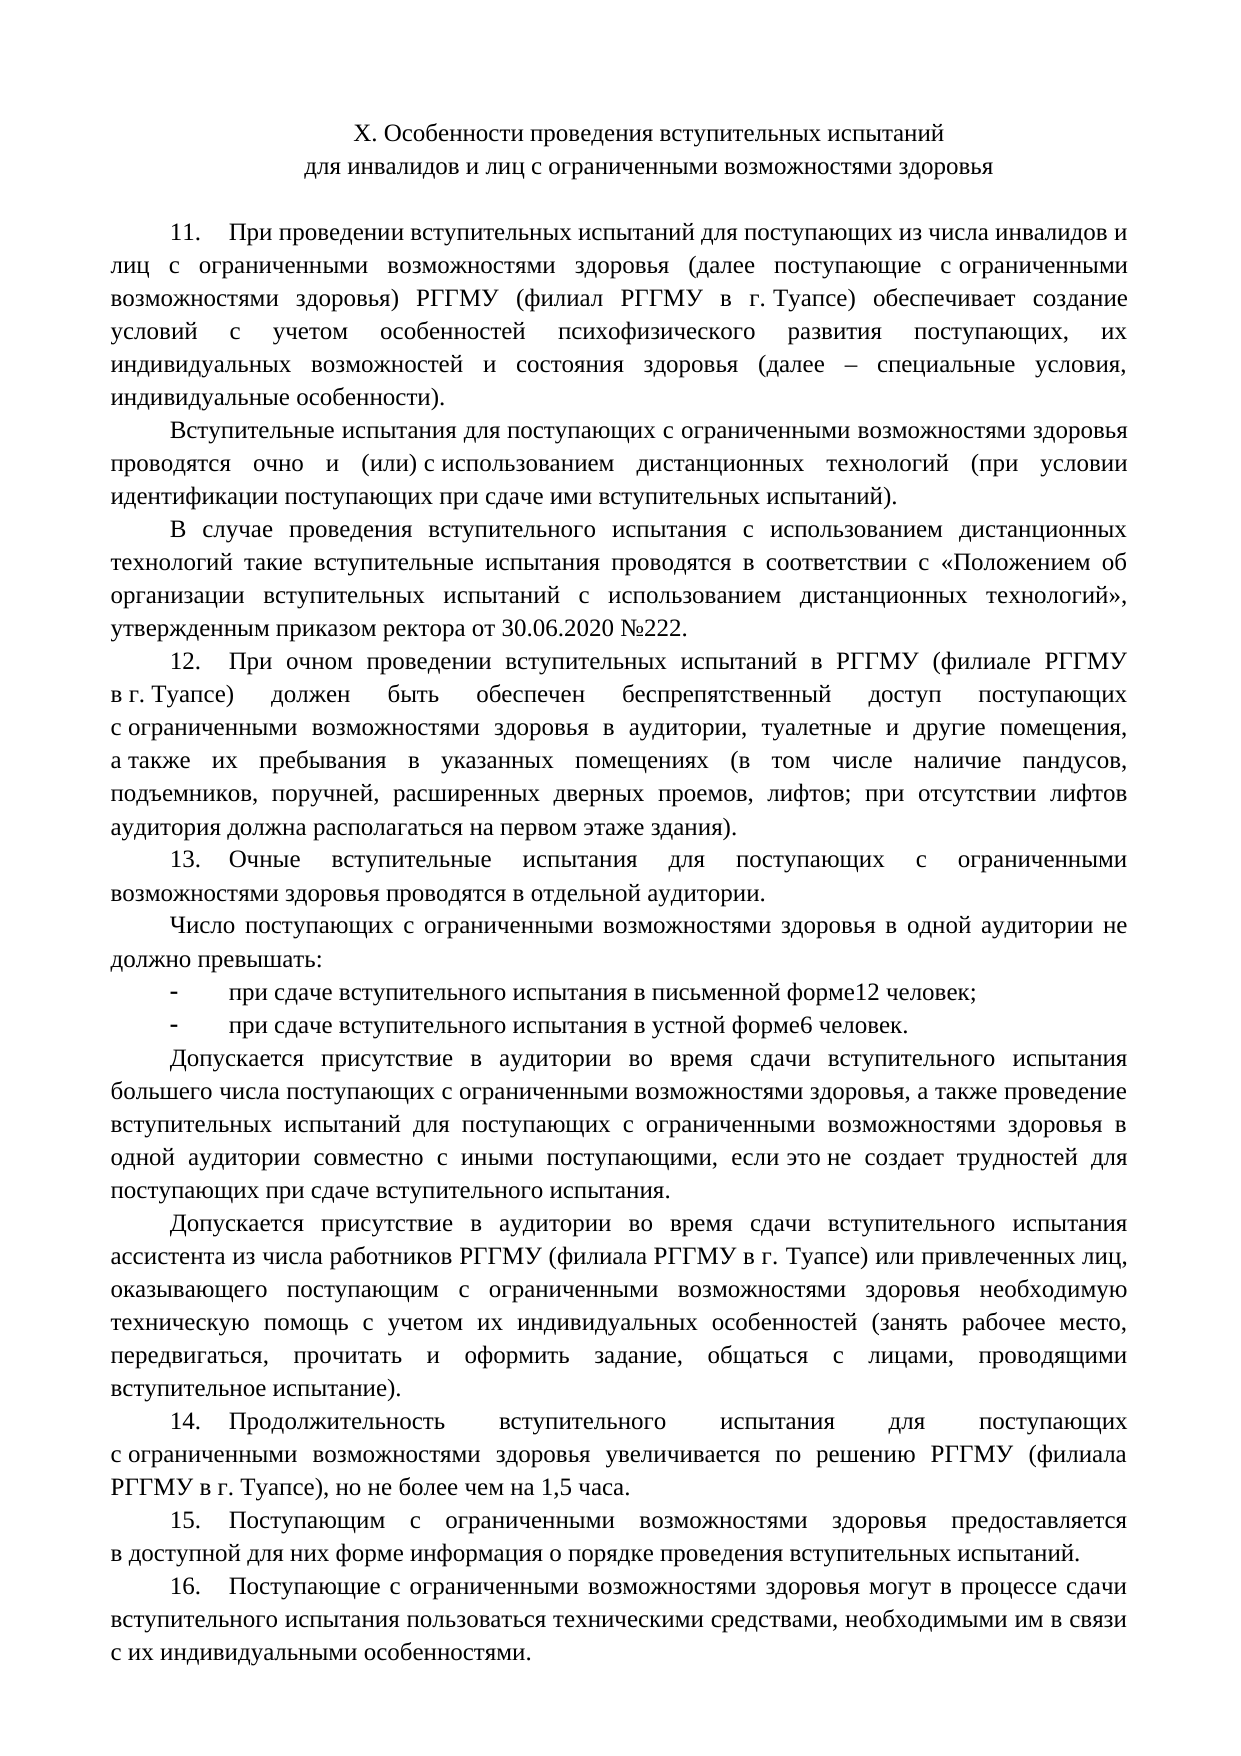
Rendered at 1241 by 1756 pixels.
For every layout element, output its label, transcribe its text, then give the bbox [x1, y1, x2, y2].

list При проведении вступительных испытаний для поступающих из числа инвалидов и лиц с ограниченными возможностями здоровья (далее поступающие с ограниченными возможностями здоровья) РГГМУ (филиал РГГМУ в г. Туапсе) обеспечивает создание условий с учетом особенностей психофизического развития поступающих, их индивидуальных возможностей и состояния здоровья (далее – специальные условия, индивидуальные особенности). [110, 217, 1128, 411]
text для инвалидов и лиц с ограниченными возможностями здоровья [110, 151, 1128, 180]
text Вступительные испытания для поступающих с ограниченными возможностями здоровья проводятся очно и (или) с использованием дистанционных технологий (при условии идентификации поступающих при сдаче ими вступительных испытаний). [110, 415, 1128, 510]
list при сдаче вступительного испытания в письменной форме12 человек; [110, 977, 1128, 1005]
text В случае проведения вступительного испытания с использованием дистанционных технологий такие вступительные испытания проводятся в соответствии с «Положением об организации вступительных испытаний с использованием дистанционных технологий», утвержденным приказом ректора от 30.06.2020 №222. [110, 514, 1128, 642]
text Число поступающих с ограниченными возможностями здоровья в одной аудитории не должно превышать: [110, 911, 1128, 972]
text X. Особенности проведения вступительных испытаний [110, 118, 1128, 147]
list Продолжительность вступительного испытания для поступающих с ограниченными возможностями здоровья увеличивается по решению РГГМУ (филиала РГГМУ в г. Туапсе), но не более чем на 1,5 часа. [110, 1406, 1128, 1501]
text Допускается присутствие в аудитории во время сдачи вступительного испытания ассистента из числа работников РГГМУ (филиала РГГМУ в г. Туапсе) или привлеченных лиц, оказывающего поступающим с ограниченными возможностями здоровья необходимую техническую помощь с учетом их индивидуальных особенностей (занять рабочее место, передвигаться, прочитать и оформить задание, общаться с лицами, проводящими вступительное испытание). [110, 1208, 1128, 1402]
list при сдаче вступительного испытания в устной форме6 человек. [110, 1010, 1128, 1038]
text Допускается присутствие в аудитории во время сдачи вступительного испытания большего числа поступающих с ограниченными возможностями здоровья, а также проведение вступительных испытаний для поступающих с ограниченными возможностями здоровья в одной аудитории совместно с иными поступающими, если это не создает трудностей для поступающих при сдаче вступительного испытания. [110, 1043, 1128, 1203]
list Очные вступительные испытания для поступающих с ограниченными возможностями здоровья проводятся в отдельной аудитории. [110, 844, 1128, 906]
list При очном проведении вступительных испытаний в РГГМУ (филиале РГГМУ в г. Туапсе) должен быть обеспечен беспрепятственный доступ поступающих с ограниченными возможностями здоровья в аудитории, туалетные и другие помещения, а также их пребывания в указанных помещениях (в том числе наличие пандусов, подъемников, поручней, расширенных дверных проемов, лифтов; при отсутствии лифтов аудитория должна располагаться на первом этаже здания). [110, 646, 1128, 840]
list Поступающие с ограниченными возможностями здоровья могут в процессе сдачи вступительного испытания пользоваться техническими средствами, необходимыми им в связи с их индивидуальными особенностями. [110, 1571, 1128, 1666]
list Поступающим с ограниченными возможностями здоровья предоставляется в доступной для них форме информация о порядке проведения вступительных испытаний. [110, 1505, 1128, 1567]
